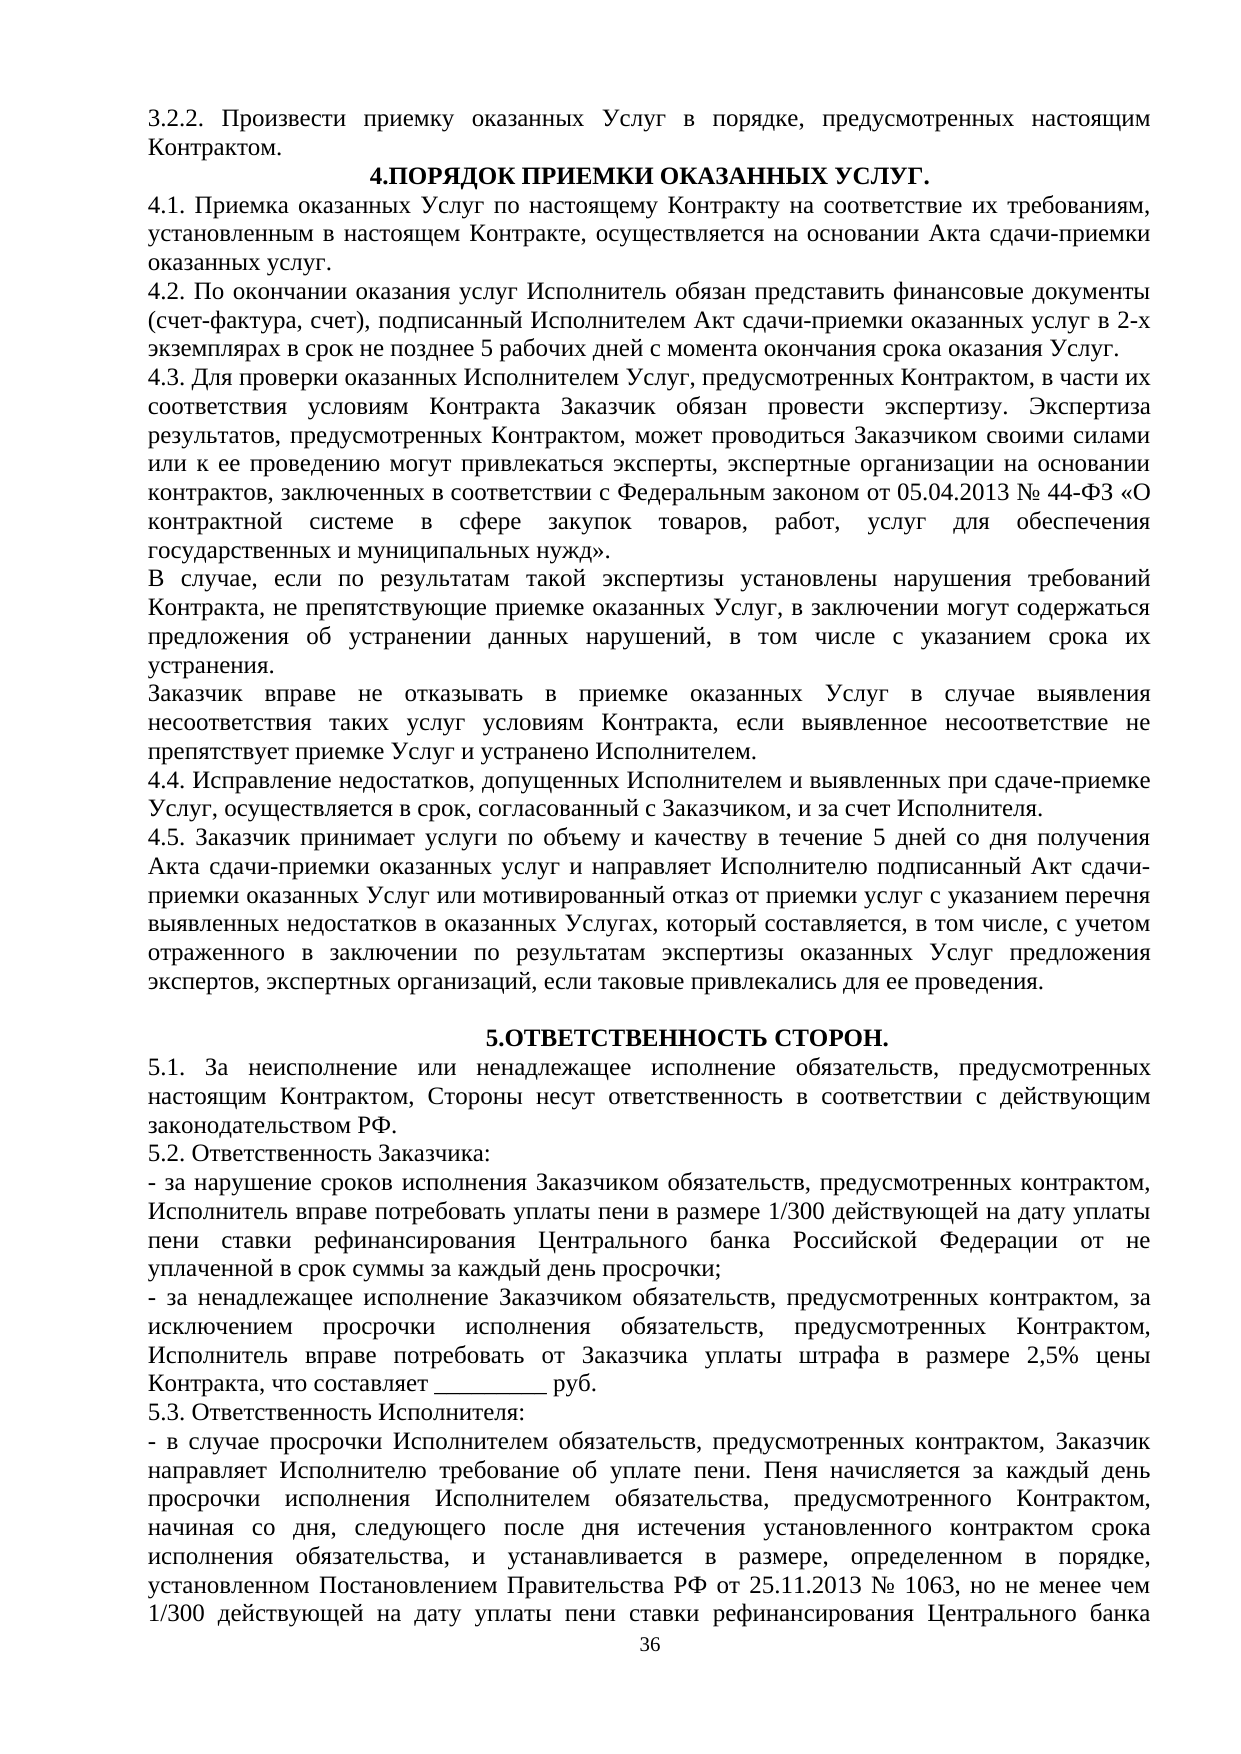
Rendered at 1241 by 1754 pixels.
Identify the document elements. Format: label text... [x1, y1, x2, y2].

text 4.5. Заказчик принимает услуги по объему и качеству в течение 5 дней со дня получения Акта сдачи-приемки оказанных услуг и направляет Исполнителю подписанный Акт сдачи-приемки оказанных Услуг или мотивированный отказ от приемки услуг с указанием перечня выявленных недостатков в оказанных Услугах, который составляется, в том числе, с учетом отраженного в заключении по результатам экспертизы оказанных Услуг предложения экспертов, экспертных организаций, если таковые привлекались для ее проведения. [148, 822, 1152, 995]
text 5.1. За неисполнение или ненадлежащее исполнение обязательств, предусмотренных настоящим Контрактом, Стороны несут ответственность в соответствии с действующим законодательством РФ. [148, 1052, 1152, 1138]
text 5.3. Ответственность Исполнителя: [148, 1397, 1152, 1426]
text Заказчик вправе не отказывать в приемке оказанных Услуг в случае выявления несоответствия таких услуг условиям Контракта, если выявленное несоответствие не препятствует приемке Услуг и устранено Исполнителем. [148, 678, 1152, 765]
text - за нарушение сроков исполнения Заказчиком обязательств, предусмотренных контрактом, Исполнитель вправе потребовать уплаты пени в размере 1/300 действующей на дату уплаты пени ставки рефинансирования Центрального банка Российской Федерации от не уплаченной в срок суммы за каждый день просрочки; [148, 1167, 1152, 1282]
text 4.ПОРЯДОК ПРИЕМКИ ОКАЗАННЫХ УСЛУГ. [148, 161, 1152, 190]
text 4.4. Исправление недостатков, допущенных Исполнителем и выявленных при сдаче-приемке Услуг, осуществляется в срок, согласованный с Заказчиком, и за счет Исполнителя. [148, 765, 1152, 822]
text 4.3. Для проверки оказанных Исполнителем Услуг, предусмотренных Контрактом, в части их соответствия условиям Контракта Заказчик обязан провести экспертизу. Экспертиза результатов, предусмотренных Контрактом, может проводиться Заказчиком своими силами или к ее проведению могут привлекаться эксперты, экспертные организации на основании контрактов, заключенных в соответствии с Федеральным законом от 05.04.2013 № 44-ФЗ «О контрактной системе в сфере закупок товаров, работ, услуг для обеспечения государственных и муниципальных нужд». [148, 362, 1152, 563]
text - за ненадлежащее исполнение Заказчиком обязательств, предусмотренных контрактом, за исключением просрочки исполнения обязательств, предусмотренных Контрактом, Исполнитель вправе потребовать от Заказчика уплаты штрафа в размере 2,5% цены Контракта, что составляет _________ руб. [148, 1282, 1152, 1397]
text 5.2. Ответственность Заказчика: [148, 1138, 1152, 1167]
text 4.2. По окончании оказания услуг Исполнитель обязан представить финансовые документы (счет-фактура, счет), подписанный Исполнителем Акт сдачи-приемки оказанных услуг в 2-х экземплярах в срок не позднее 5 рабочих дней с момента окончания срока оказания Услуг. [148, 276, 1152, 362]
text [148, 1426, 1152, 1627]
text 3.2.2. Произвести приемку оказанных Услуг в порядке, предусмотренных настоящим Контрактом. [148, 103, 1152, 161]
text 5.ОТВЕТСТВЕННОСТЬ СТОРОН. [223, 1023, 1152, 1052]
text 4.1. Приемка оказанных Услуг по настоящему Контракту на соответствие их требованиям, установленным в настоящем Контракте, осуществляется на основании Акта сдачи-приемки оказанных услуг. [148, 190, 1152, 276]
text В случае, если по результатам такой экспертизы установлены нарушения требований Контракта, не препятствующие приемке оказанных Услуг, в заключении могут содержаться предложения об устранении данных нарушений, в том числе с указанием срока их устранения. [148, 563, 1152, 678]
